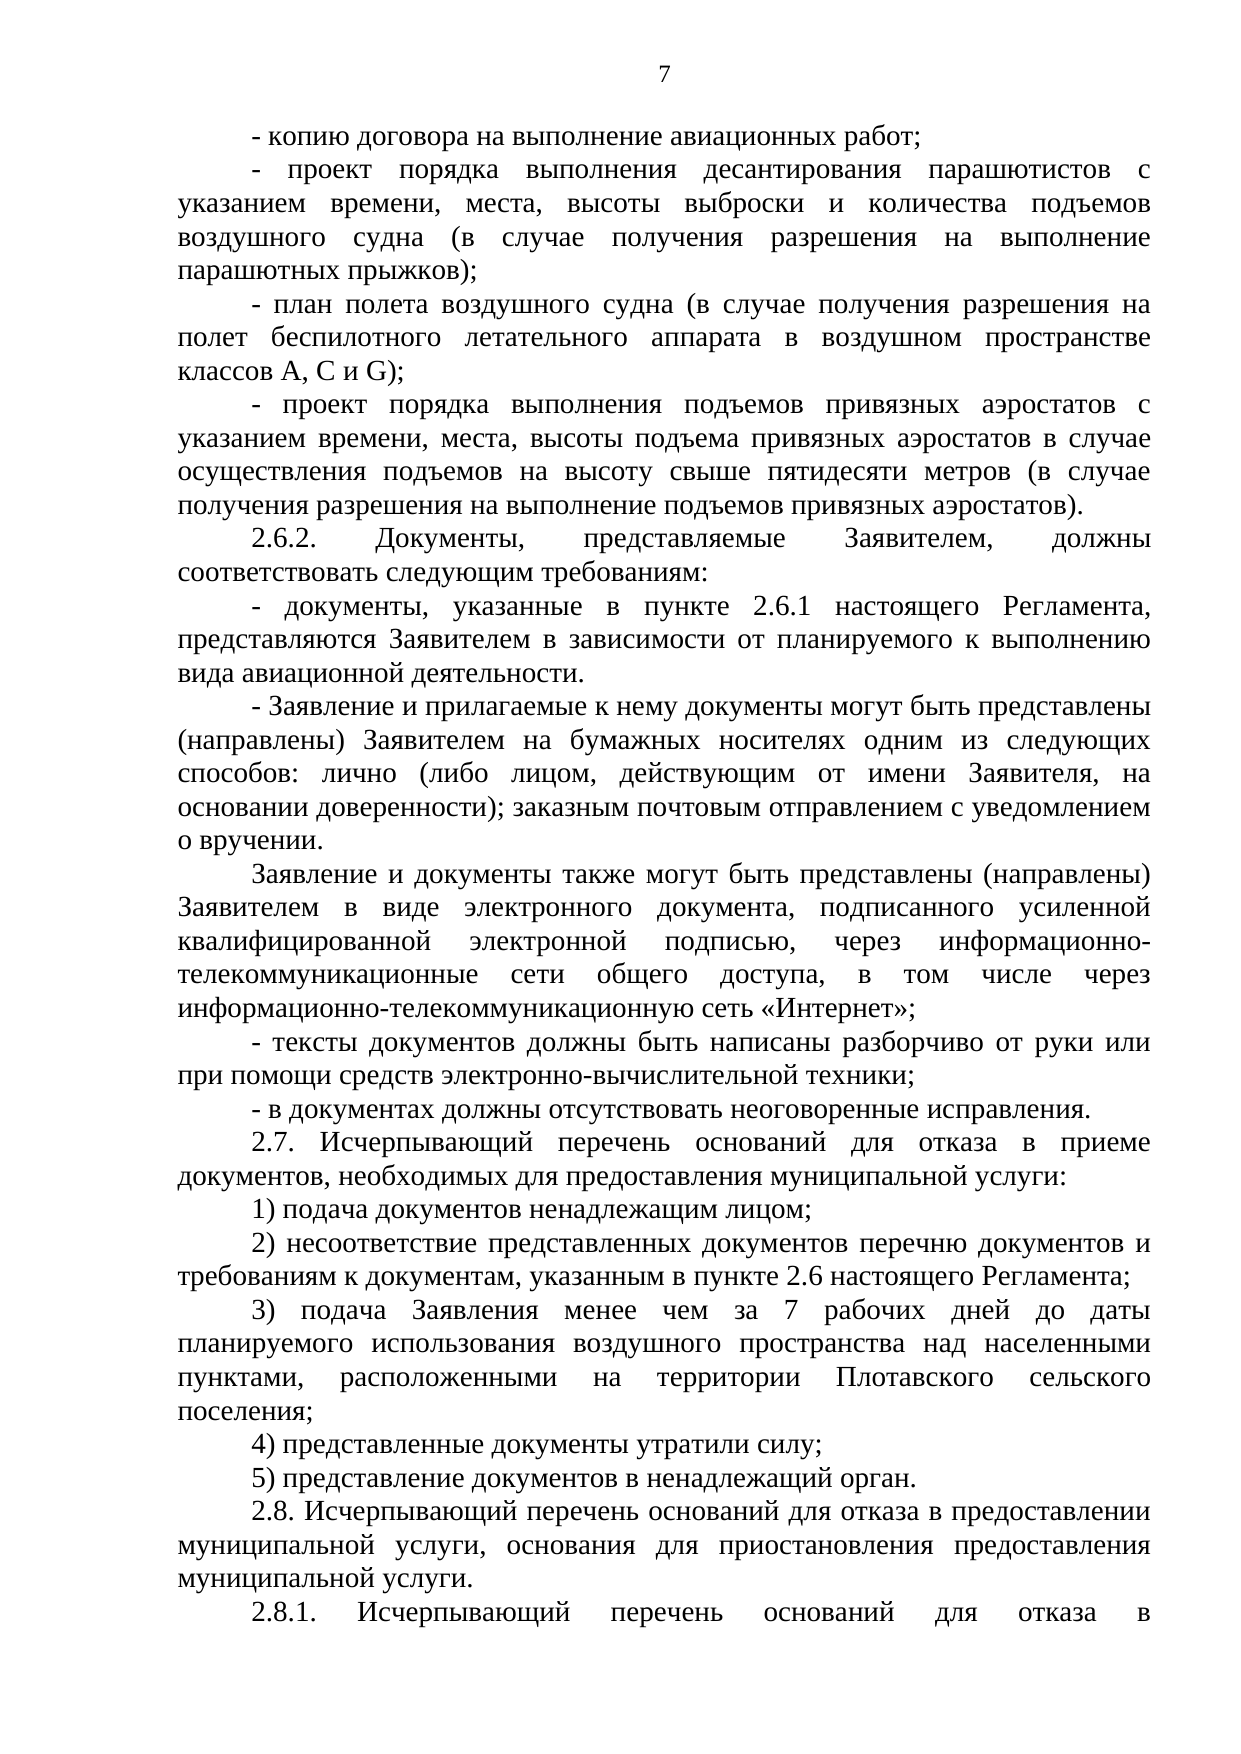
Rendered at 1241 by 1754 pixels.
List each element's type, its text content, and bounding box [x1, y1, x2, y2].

text 5) представление документов в ненадлежащий орган. [177, 1460, 1152, 1493]
text - Заявление и прилагаемые к нему документы могут быть представлены (направлены) Заявителем на бумажных носителях одним из следующих способов: лично (либо лицом, действующим от имени Заявителя, на основании доверенности); заказным почтовым отправлением с уведомлением о вручении. [177, 688, 1152, 856]
text 2) несоответствие представленных документов перечню документов и требованиям к документам, указанным в пункте 2.6 настоящего Регламента; [177, 1225, 1152, 1292]
text - план полета воздушного судна (в случае получения разрешения на полет беспилотного летательного аппарата в воздушном пространстве классов А, С и G); [177, 286, 1152, 386]
text 4) представленные документы утратили силу; [177, 1426, 1152, 1460]
text 1) подача документов ненадлежащим лицом; [177, 1191, 1152, 1225]
text 2.8. Исчерпывающий перечень оснований для отказа в предоставлении муниципальной услуги, основания для приостановления предоставления муниципальной услуги. [177, 1493, 1152, 1594]
text - проект порядка выполнения десантирования парашютистов с указанием времени, места, высоты выброски и количества подъемов воздушного судна (в случае получения разрешения на выполнение парашютных прыжков); [177, 152, 1152, 286]
text - тексты документов должны быть написаны разборчиво от руки или при помощи средств электронно-вычислительной техники; [177, 1024, 1152, 1091]
text - копию договора на выполнение авиационных работ; [177, 118, 1152, 152]
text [177, 1594, 1152, 1627]
text - проект порядка выполнения подъемов привязных аэростатов с указанием времени, места, высоты подъема привязных аэростатов в случае осуществления подъемов на высоту свыше пятидесяти метров (в случае получения разрешения на выполнение подъемов привязных аэростатов). [177, 386, 1152, 521]
text 2.7. Исчерпывающий перечень оснований для отказа в приеме документов, необходимых для предоставления муниципальной услуги: [177, 1124, 1152, 1191]
text - в документах должны отсутствовать неоговоренные исправления. [177, 1091, 1152, 1124]
text Заявление и документы также могут быть представлены (направлены) Заявителем в виде электронного документа, подписанного усиленной квалифицированной электронной подписью, через информационно-телекоммуникационные сети общего доступа, в том числе через информационно-телекоммуникационную сеть «Интернет»; [177, 856, 1152, 1024]
text 3) подача Заявления менее чем за 7 рабочих дней до даты планируемого использования воздушного пространства над населенными пунктами, расположенными на территории Плотавского сельского поселения; [177, 1292, 1152, 1426]
text 2.6.2. Документы, представляемые Заявителем, должны соответствовать следующим требованиям: [177, 521, 1152, 588]
text - документы, указанные в пункте 2.6.1 настоящего Регламента, представляются Заявителем в зависимости от планируемого к выполнению вида авиационной деятельности. [177, 588, 1152, 688]
